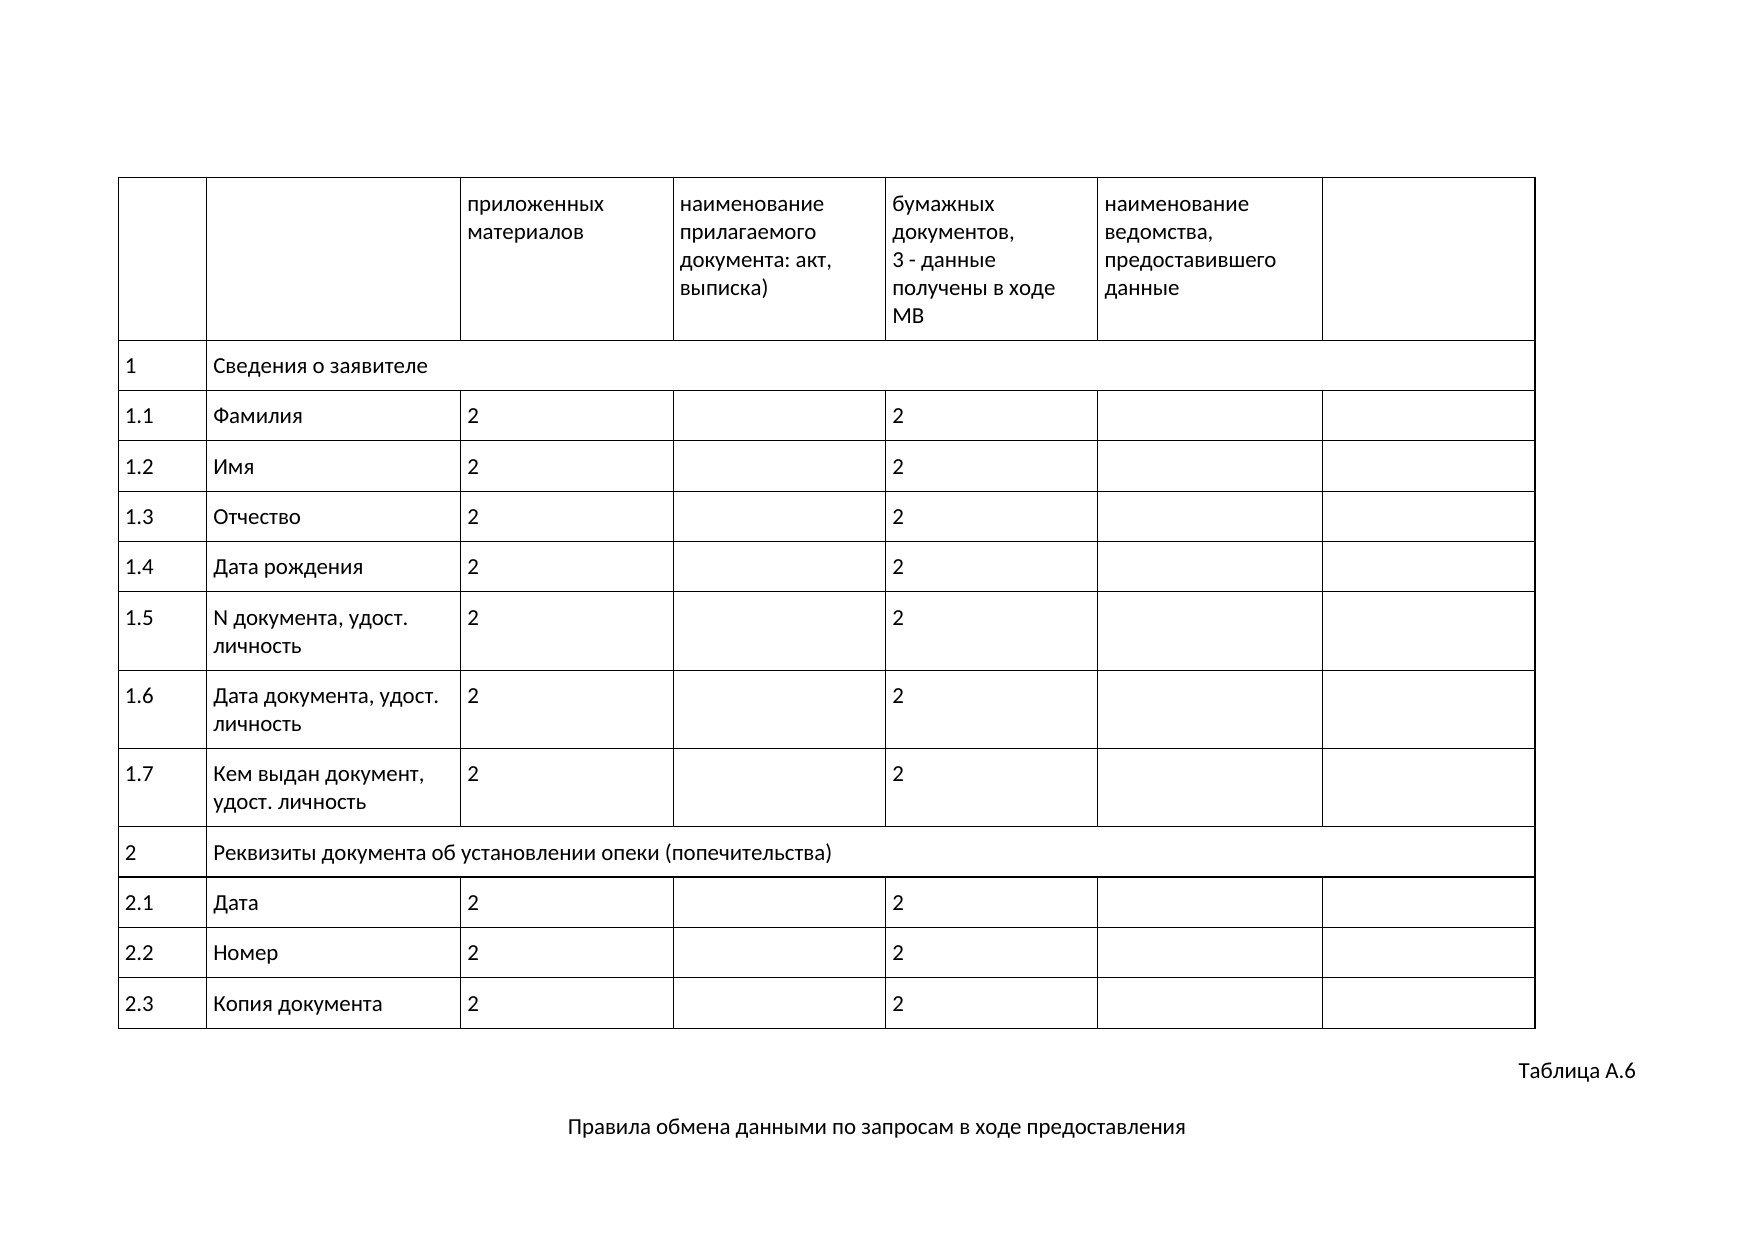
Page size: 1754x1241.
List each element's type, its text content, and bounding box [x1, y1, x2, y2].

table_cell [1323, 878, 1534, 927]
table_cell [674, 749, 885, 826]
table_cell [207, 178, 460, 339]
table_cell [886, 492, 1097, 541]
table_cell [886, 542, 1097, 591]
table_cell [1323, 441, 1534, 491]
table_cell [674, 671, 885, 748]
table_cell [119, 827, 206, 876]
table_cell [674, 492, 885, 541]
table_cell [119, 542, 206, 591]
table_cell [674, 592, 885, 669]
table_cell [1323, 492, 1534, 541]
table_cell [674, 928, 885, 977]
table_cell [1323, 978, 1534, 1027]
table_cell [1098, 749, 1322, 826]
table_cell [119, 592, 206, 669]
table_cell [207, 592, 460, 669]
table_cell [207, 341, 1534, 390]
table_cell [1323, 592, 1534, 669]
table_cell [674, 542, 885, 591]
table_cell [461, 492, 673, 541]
text Таблица А.6 [118, 1056, 1636, 1084]
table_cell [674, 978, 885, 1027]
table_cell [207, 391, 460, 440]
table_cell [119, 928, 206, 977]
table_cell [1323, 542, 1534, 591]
text Правила обмена данными по запросам в ходе предоставления [118, 1112, 1636, 1141]
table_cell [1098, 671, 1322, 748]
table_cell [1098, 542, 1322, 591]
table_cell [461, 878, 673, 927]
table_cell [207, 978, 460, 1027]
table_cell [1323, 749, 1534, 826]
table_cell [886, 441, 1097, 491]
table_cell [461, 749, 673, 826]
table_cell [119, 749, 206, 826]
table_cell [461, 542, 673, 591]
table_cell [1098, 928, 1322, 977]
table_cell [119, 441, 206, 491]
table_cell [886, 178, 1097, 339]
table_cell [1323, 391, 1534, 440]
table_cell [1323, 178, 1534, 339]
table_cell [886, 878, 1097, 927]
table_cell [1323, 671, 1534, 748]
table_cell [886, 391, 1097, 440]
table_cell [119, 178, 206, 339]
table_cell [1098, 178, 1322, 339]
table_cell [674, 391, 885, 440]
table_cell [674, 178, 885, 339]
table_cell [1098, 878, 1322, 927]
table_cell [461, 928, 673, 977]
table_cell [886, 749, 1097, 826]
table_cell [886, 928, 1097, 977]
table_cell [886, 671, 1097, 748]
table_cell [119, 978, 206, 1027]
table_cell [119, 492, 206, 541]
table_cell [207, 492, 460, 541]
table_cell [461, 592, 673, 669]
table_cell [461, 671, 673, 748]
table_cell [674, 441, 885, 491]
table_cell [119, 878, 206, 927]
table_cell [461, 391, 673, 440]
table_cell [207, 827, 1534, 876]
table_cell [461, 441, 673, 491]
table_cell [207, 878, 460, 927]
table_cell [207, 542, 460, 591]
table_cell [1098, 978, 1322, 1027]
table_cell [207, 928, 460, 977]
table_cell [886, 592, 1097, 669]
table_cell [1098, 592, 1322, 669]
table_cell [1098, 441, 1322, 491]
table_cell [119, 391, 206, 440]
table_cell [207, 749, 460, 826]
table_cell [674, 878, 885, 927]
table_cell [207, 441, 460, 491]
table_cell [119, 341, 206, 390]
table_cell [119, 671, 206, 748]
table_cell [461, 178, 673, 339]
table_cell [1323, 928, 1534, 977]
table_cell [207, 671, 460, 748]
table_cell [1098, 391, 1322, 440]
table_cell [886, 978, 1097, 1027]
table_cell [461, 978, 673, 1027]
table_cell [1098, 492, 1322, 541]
